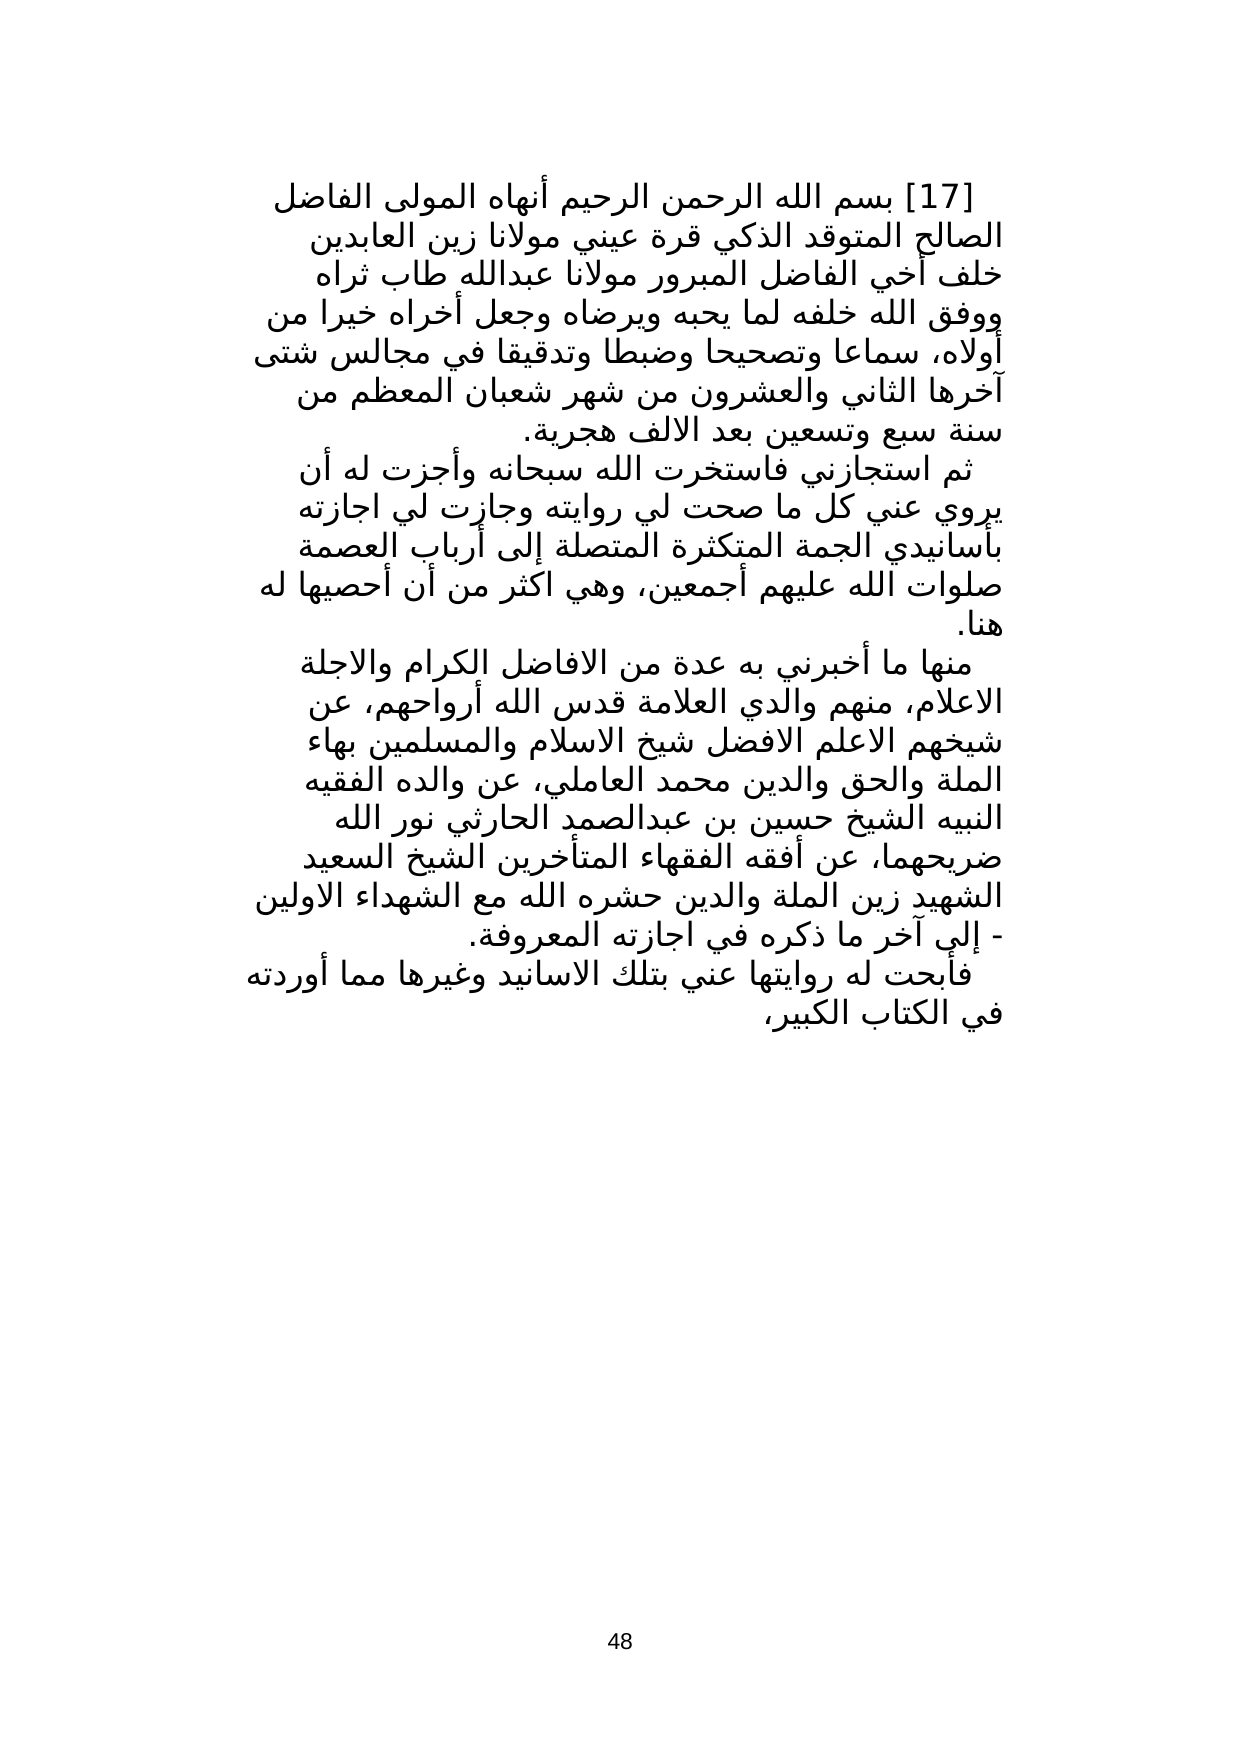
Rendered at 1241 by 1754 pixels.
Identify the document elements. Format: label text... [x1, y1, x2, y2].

text ثم استجازني فاستخرت الله سبحانه وأجزت له أن يروي عني كل ما صحت لي روايته وجازت لي اجازته بأسانيدي الجمة المتكثرة المتصلة إلى أرباب العصمة صلوات الله عليهم أجمعين، وهي اكثر من أن أحصيها له هنا. [236, 449, 1004, 643]
text [17] بسم الله الرحمن الرحيم أنهاه المولى الفاضل الصالح المتوقد الذكي قرة عيني مولانا زين العابدين خلف أخي الفاضل المبرور مولانا عبدالله طاب ثراه ووفق الله خلفه لما يحبه ويرضاه وجعل أخراه خيرا من أولاه، سماعا وتصحيحا وضبطا وتدقيقا في مجالس شتى آخرها الثاني والعشرون من شهر شعبان المعظم من سنة سبع وتسعين بعد الالف هجرية. [236, 177, 1004, 449]
text منها ما أخبرني به عدة من الافاضل الكرام والاجلة الاعلام، منهم والدي العلامة قدس الله أرواحهم، عن شيخهم الاعلم الافضل شيخ الاسلام والمسلمين بهاء الملة والحق والدين محمد العاملي، عن والده الفقيه النبيه الشيخ حسين بن عبدالصمد الحارثي نور الله ضريحهما، عن أفقه الفقهاء المتأخرين الشيخ السعيد الشهيد زين الملة والدين حشره الله مع الشهداء الاولين - إلى آخر ما ذكره في اجازته المعروفة. [236, 643, 1004, 954]
text فأبحت له روايتها عني بتلك الاسانيد وغيرها مما أوردته في الكتاب الكبير، [236, 954, 1004, 1032]
